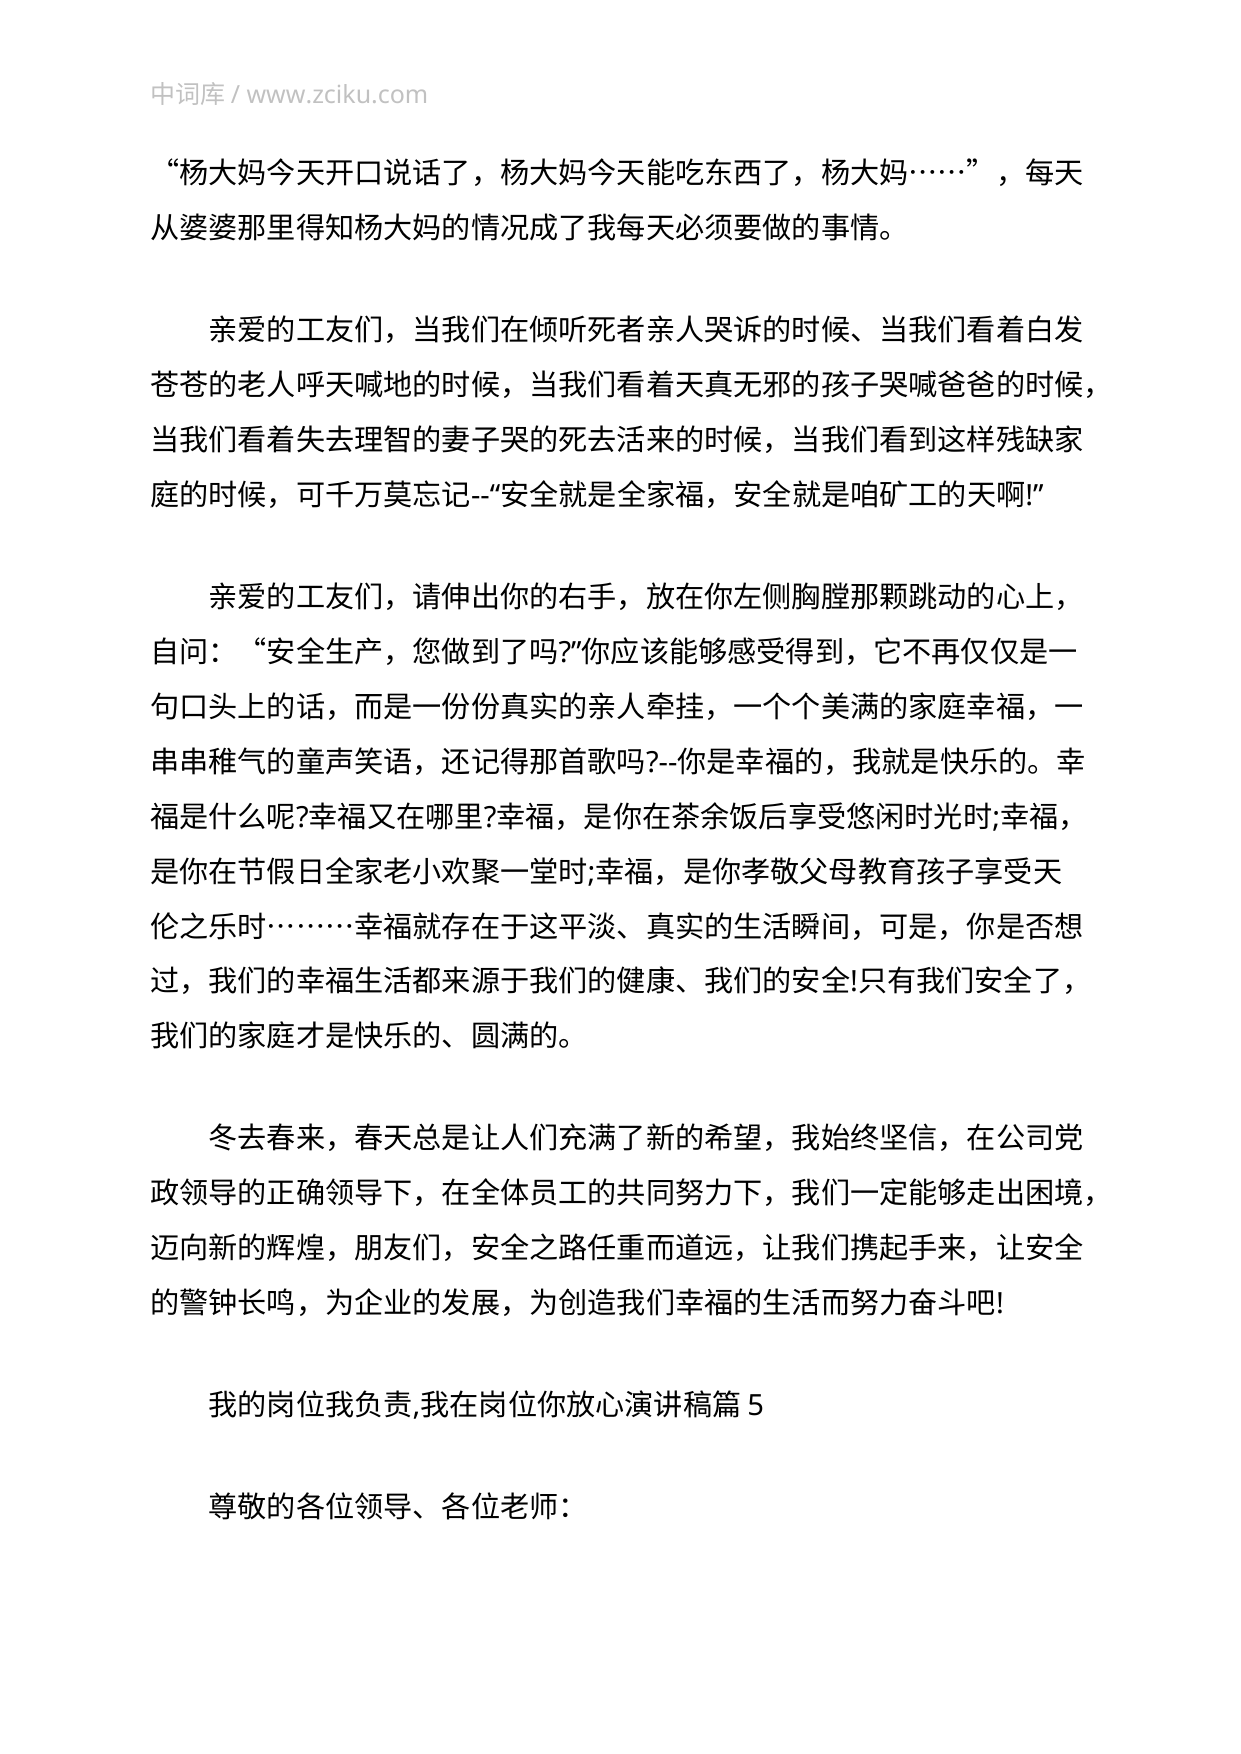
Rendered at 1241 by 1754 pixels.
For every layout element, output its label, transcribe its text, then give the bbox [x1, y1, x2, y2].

text 尊敬的各位领导、各位老师： [150, 1483, 1090, 1526]
text 亲爱的工友们，当我们在倾听死者亲人哭诉的时候、当我们看着白发苍苍的老人呼天喊地的时候，当我们看着天真无邪的孩子哭喊爸爸的时候，当我们看着失去理智的妻子哭的死去活来的时候，当我们看到这样残缺家庭的时候，可千万莫忘记--“安全就是全家福，安全就是咱矿工的天啊!” [150, 307, 1090, 514]
text 我的岗位我负责,我在岗位你放心演讲稿篇5 [150, 1381, 1090, 1424]
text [150, 150, 1090, 247]
text 冬去春来，春天总是让人们充满了新的希望，我始终坚信，在公司党政领导的正确领导下，在全体员工的共同努力下，我们一定能够走出困境，迈向新的辉煌，朋友们，安全之路任重而道远，让我们携起手来，让安全的警钟长鸣，为企业的发展，为创造我们幸福的生活而努力奋斗吧! [150, 1115, 1090, 1322]
text 亲爱的工友们，请伸出你的右手，放在你左侧胸膛那颗跳动的心上，自问：“安全生产，您做到了吗?”你应该能够感受得到，它不再仅仅是一句口头上的话，而是一份份真实的亲人牵挂，一个个美满的家庭幸福，一串串稚气的童声笑语，还记得那首歌吗?--你是幸福的，我就是快乐的。幸福是什么呢?幸福又在哪里?幸福，是你在茶余饭后享受悠闲时光时;幸福，是你在节假日全家老小欢聚一堂时;幸福，是你孝敬父母教育孩子享受天伦之乐时………幸福就存在于这平淡、真实的生活瞬间，可是，你是否想过，我们的幸福生活都来源于我们的健康、我们的安全!只有我们安全了，我们的家庭才是快乐的、圆满的。 [150, 573, 1090, 1055]
